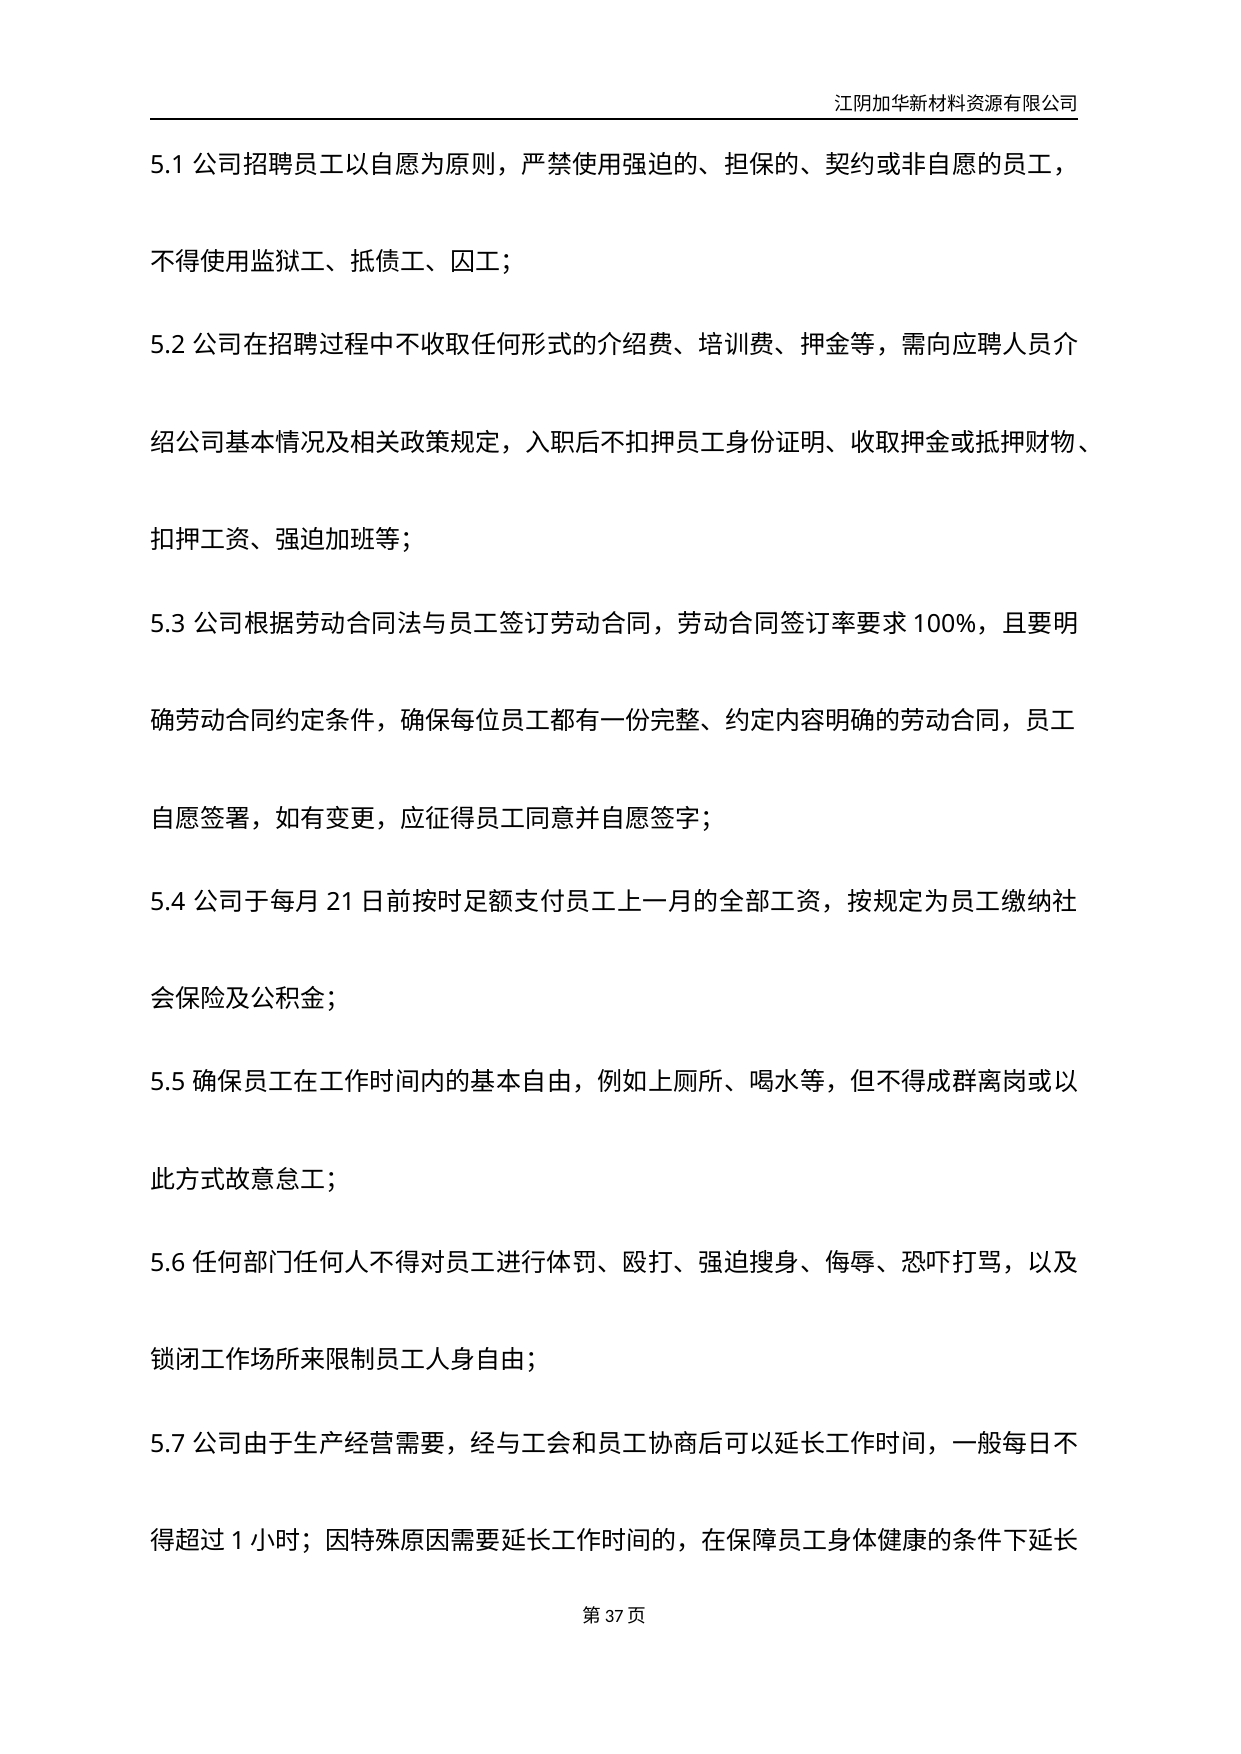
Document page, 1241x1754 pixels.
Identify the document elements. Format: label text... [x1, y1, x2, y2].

text 5.5 确保员工在工作时间内的基本自由，例如上厕所、喝水等，但不得成群离岗或以此方式故意怠工； [150, 1047, 1078, 1210]
text 5.1 公司招聘员工以自愿为原则，严禁使用强迫的、担保的、契约或非自愿的员工，不得使用监狱工、抵债工、囚工； [150, 130, 1078, 292]
text 5.3 公司根据劳动合同法与员工签订劳动合同，劳动合同签订率要求100%，且要明确劳动合同约定条件，确保每位员工都有一份完整、约定内容明确的劳动合同，员工自愿签署，如有变更，应征得员工同意并自愿签字； [150, 589, 1078, 849]
text 5.2 公司在招聘过程中不收取任何形式的介绍费、培训费、押金等，需向应聘人员介绍公司基本情况及相关政策规定，入职后不扣押员工身份证明、收取押金或抵押财物、扣押工资、强迫加班等； [150, 311, 1078, 571]
text 5.6 任何部门任何人不得对员工进行体罚、殴打、强迫搜身、侮辱、恐吓打骂，以及锁闭工作场所来限制员工人身自由； [150, 1228, 1078, 1391]
text 5.4 公司于每月21日前按时足额支付员工上一月的全部工资，按规定为员工缴纳社会保险及公积金； [150, 867, 1078, 1029]
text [150, 1409, 1078, 1571]
